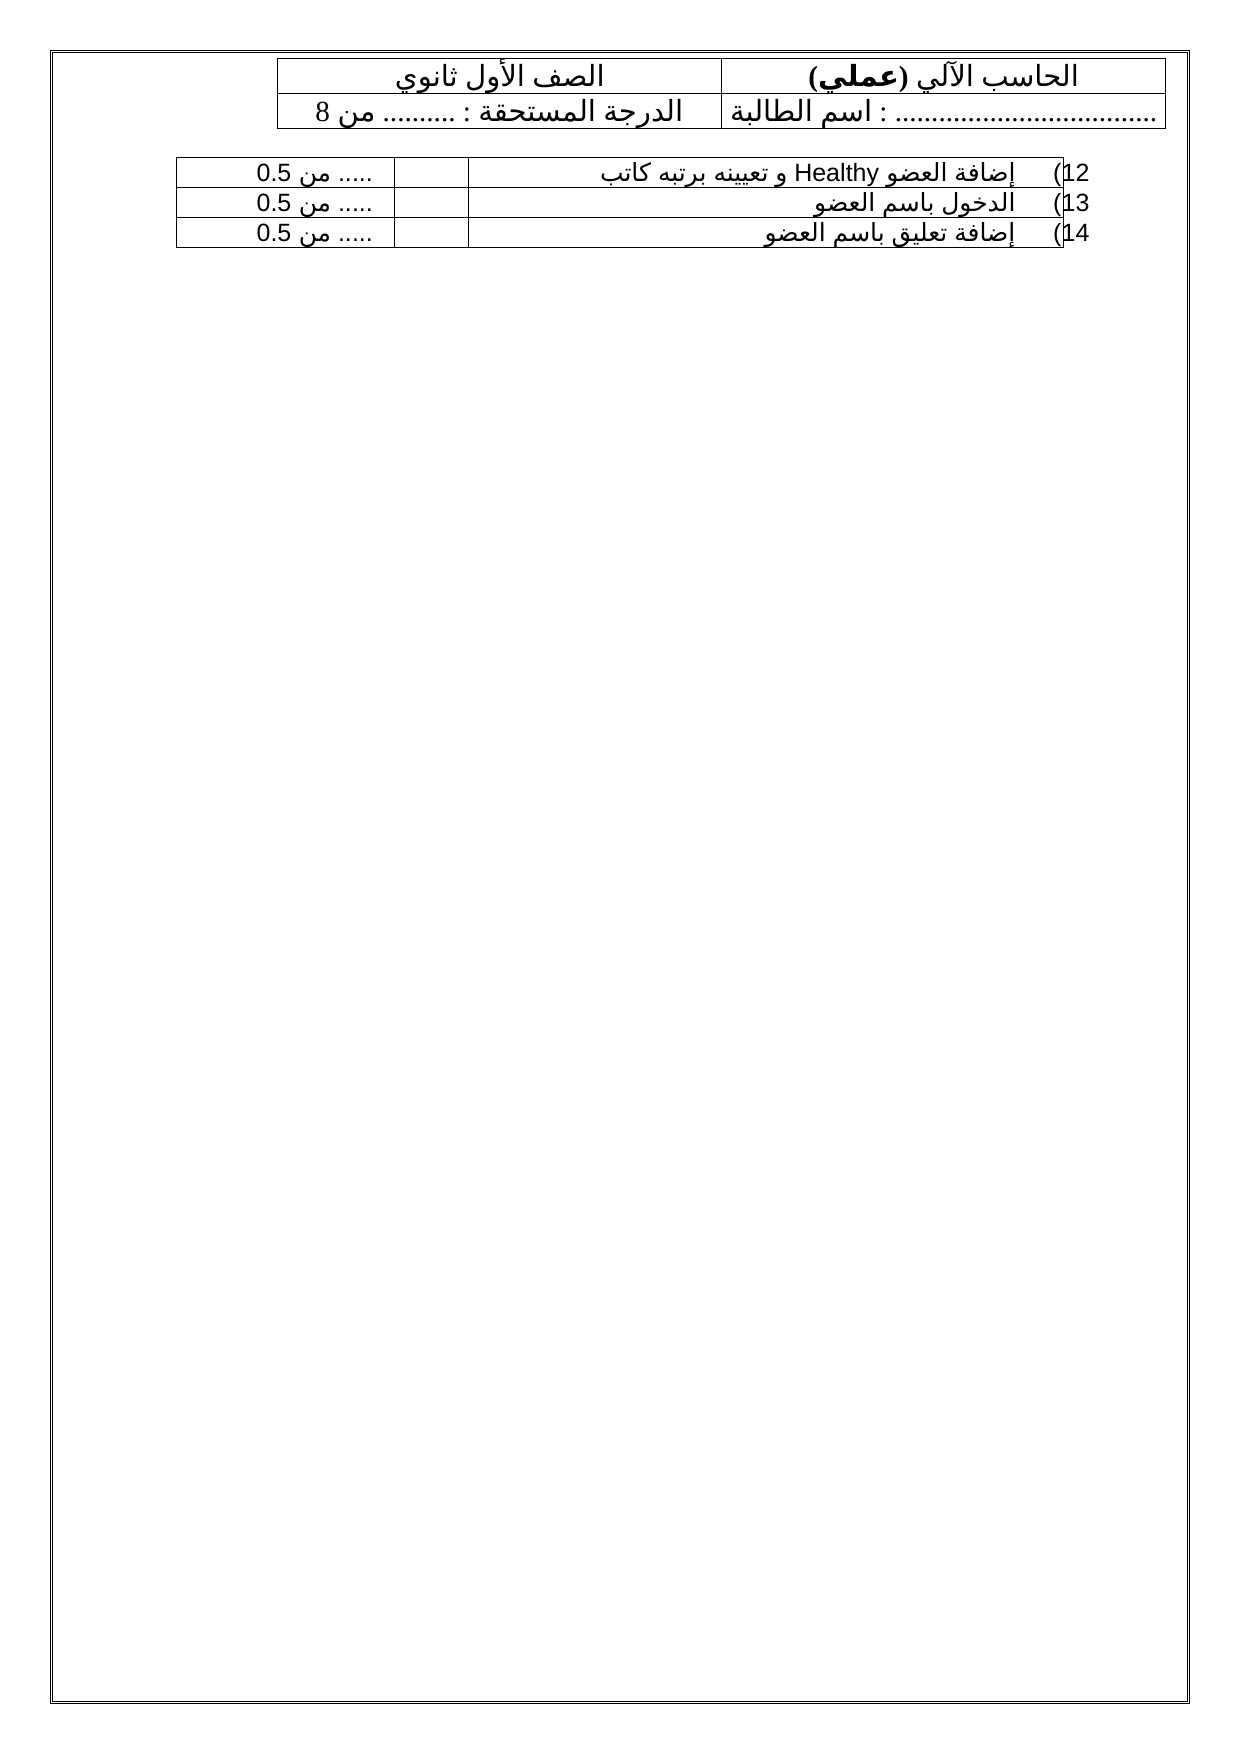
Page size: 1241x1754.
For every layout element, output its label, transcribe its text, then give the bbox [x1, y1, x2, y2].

table_cell [395, 218, 468, 247]
table_cell ..... من 0.5 [177, 218, 394, 247]
table_cell ..... من 0.5 [177, 158, 394, 187]
table_cell إضافة تعليق باسم العضو [469, 218, 1063, 247]
table_cell ..... من 0.5 [177, 188, 394, 217]
table_cell الدخول باسم العضو [469, 188, 1063, 217]
table_cell [395, 188, 468, 217]
table_cell إضافة العضو Healthy و تعيينه برتبه كاتب [469, 158, 1063, 187]
table_cell [395, 158, 468, 187]
